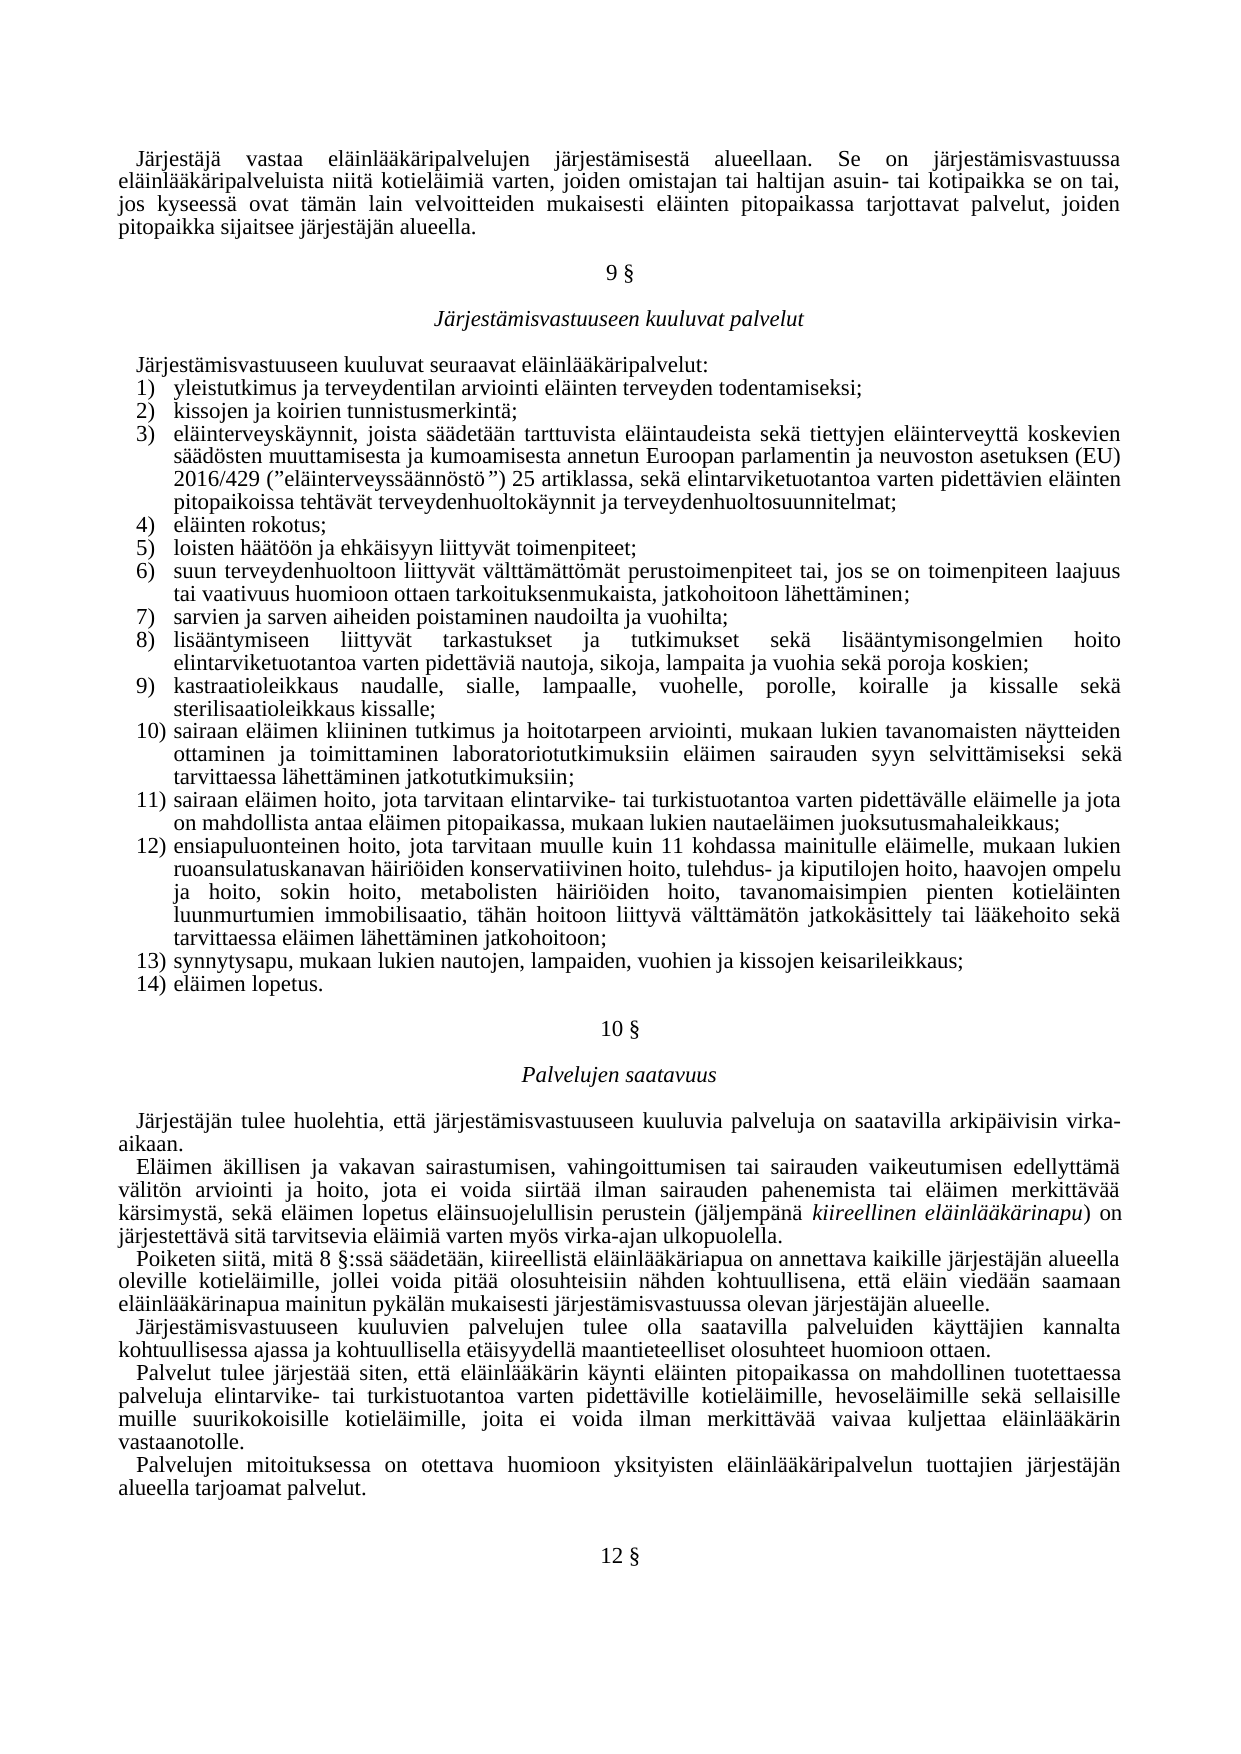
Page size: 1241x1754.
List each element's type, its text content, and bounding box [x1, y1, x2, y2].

list sairaan eläimen hoito, jota tarvitaan elintarvike- tai turkistuotantoa varten pidettävälle eläimelle ja jota on mahdollista antaa eläimen pitopaikassa, mukaan lukien nautaeläimen juoksutusmahaleikkaus; [136, 789, 1122, 835]
text Palvelujen saatavuus [118, 1064, 1122, 1087]
text Palvelujen mitoituksessa on otettava huomioon yksityisten eläinlääkäripalvelun tuottajien järjestäjän alueella tarjoamat palvelut. [118, 1454, 1122, 1500]
list sairaan eläimen kliininen tutkimus ja hoitotarpeen arviointi, mukaan lukien tavanomaisten näytteiden ottaminen ja toimittaminen laboratoriotutkimuksiin eläimen sairauden syyn selvittämiseksi sekä tarvittaessa lähettäminen jatkotutkimuksiin; [136, 721, 1122, 789]
text Poiketen siitä, mitä 8 §:ssä säädetään, kiireellistä eläinlääkäriapua on annettava kaikille järjestäjän alueella oleville kotieläimille, jollei voida pitää olosuhteisiin nähden kohtuullisena, että eläin viedään saamaan eläinlääkärinapua mainitun pykälän mukaisesti järjestämisvastuussa olevan järjestäjän alueelle. [118, 1248, 1122, 1316]
list kastraatioleikkaus naudalle, sialle, lampaalle, vuohelle, porolle, koiralle ja kissalle sekä sterilisaatioleikkaus kissalle; [136, 675, 1122, 721]
list kissojen ja koirien tunnistusmerkintä; [136, 400, 1122, 423]
list ensiapuluonteinen hoito, jota tarvitaan muulle kuin 11 kohdassa mainitulle eläimelle, mukaan lukien ruoansulatuskanavan häiriöiden konservatiivinen hoito, tulehdus- ja kiputilojen hoito, haavojen ompelu ja hoito, sokin hoito, metabolisten häiriöiden hoito, tavanomaisimpien pienten kotieläinten luunmurtumien immobilisaatio, tähän hoitoon liittyvä välttämätön jatkokäsittely tai lääkehoito sekä tarvittaessa eläimen lähettäminen jatkohoitoon; [136, 835, 1122, 950]
list lisääntymiseen liittyvät tarkastukset ja tutkimukset sekä lisääntymisongelmien hoito elintarviketuotantoa varten pidettäviä nautoja, sikoja, lampaita ja vuohia sekä poroja koskien; [136, 629, 1122, 675]
text 9 § [118, 262, 1122, 285]
list loisten häätöön ja ehkäisyyn liittyvät toimenpiteet; [136, 537, 1122, 560]
text 12 § [118, 1546, 1122, 1568]
text Järjestämisvastuuseen kuuluvien palvelujen tulee olla saatavilla palveluiden käyttäjien kannalta kohtuullisessa ajassa ja kohtuullisella etäisyydellä maantieteelliset olosuhteet huomioon ottaen. [118, 1316, 1122, 1362]
text Järjestämisvastuuseen kuuluvat palvelut [118, 308, 1122, 331]
text Eläimen äkillisen ja vakavan sairastumisen, vahingoittumisen tai sairauden vaikeutumisen edellyttämä välitön arviointi ja hoito, jota ei voida siirtää ilman sairauden pahenemista tai eläimen merkittävää kärsimystä, sekä eläimen lopetus eläinsuojelullisin perustein (jäljempänä kiireellinen eläinlääkärinapu) on järjestettävä sitä tarvitsevia eläimiä varten myös virka-ajan ulkopuolella. [118, 1156, 1122, 1248]
list suun terveydenhuoltoon liittyvät välttämättömät perustoimenpiteet tai, jos se on toimenpiteen laajuus tai vaativuus huomioon ottaen tarkoituksenmukaista, jatkohoitoon lähettäminen; [136, 560, 1122, 606]
text Järjestämisvastuuseen kuuluvat seuraavat eläinlääkäripalvelut: [118, 354, 1122, 377]
text 10 § [118, 1018, 1122, 1041]
text Järjestäjän tulee huolehtia, että järjestämisvastuuseen kuuluvia palveluja on saatavilla arkipäivisin virka-aikaan. [118, 1110, 1122, 1156]
text Järjestäjä vastaa eläinlääkäripalvelujen järjestämisestä alueellaan. Se on järjestämisvastuussa eläinlääkäripalveluista niitä kotieläimiä varten, joiden omistajan tai haltijan asuin- tai kotipaikka se on tai, jos kyseessä ovat tämän lain velvoitteiden mukaisesti eläinten pitopaikassa tarjottavat palvelut, joiden pitopaikka sijaitsee järjestäjän alueella. [118, 148, 1122, 239]
list eläimen lopetus. [136, 973, 1122, 996]
list sarvien ja sarven aiheiden poistaminen naudoilta ja vuohilta; [136, 606, 1122, 629]
list yleistutkimus ja terveydentilan arviointi eläinten terveyden todentamiseksi; [136, 377, 1122, 400]
text Palvelut tulee järjestää siten, että eläinlääkärin käynti eläinten pitopaikassa on mahdollinen tuotettaessa palveluja elintarvike- tai turkistuotantoa varten pidettäville kotieläimille, hevoseläimille sekä sellaisille muille suurikokoisille kotieläimille, joita ei voida ilman merkittävää vaivaa kuljettaa eläinlääkärin vastaanotolle. [118, 1362, 1122, 1454]
list eläinterveyskäynnit, joista säädetään tarttuvista eläintaudeista sekä tiettyjen eläinterveyttä koskevien säädösten muuttamisesta ja kumoamisesta annetun Euroopan parlamentin ja neuvoston asetuksen (EU) 2016/429 (”eläinterveyssäännöstö”) 25 artiklassa, sekä elintarviketuotantoa varten pidettävien eläinten pitopaikoissa tehtävät terveydenhuoltokäynnit ja terveydenhuoltosuunnitelmat; [136, 423, 1122, 514]
list eläinten rokotus; [136, 514, 1122, 537]
list synnytysapu, mukaan lukien nautojen, lampaiden, vuohien ja kissojen keisarileikkaus; [136, 950, 1122, 973]
